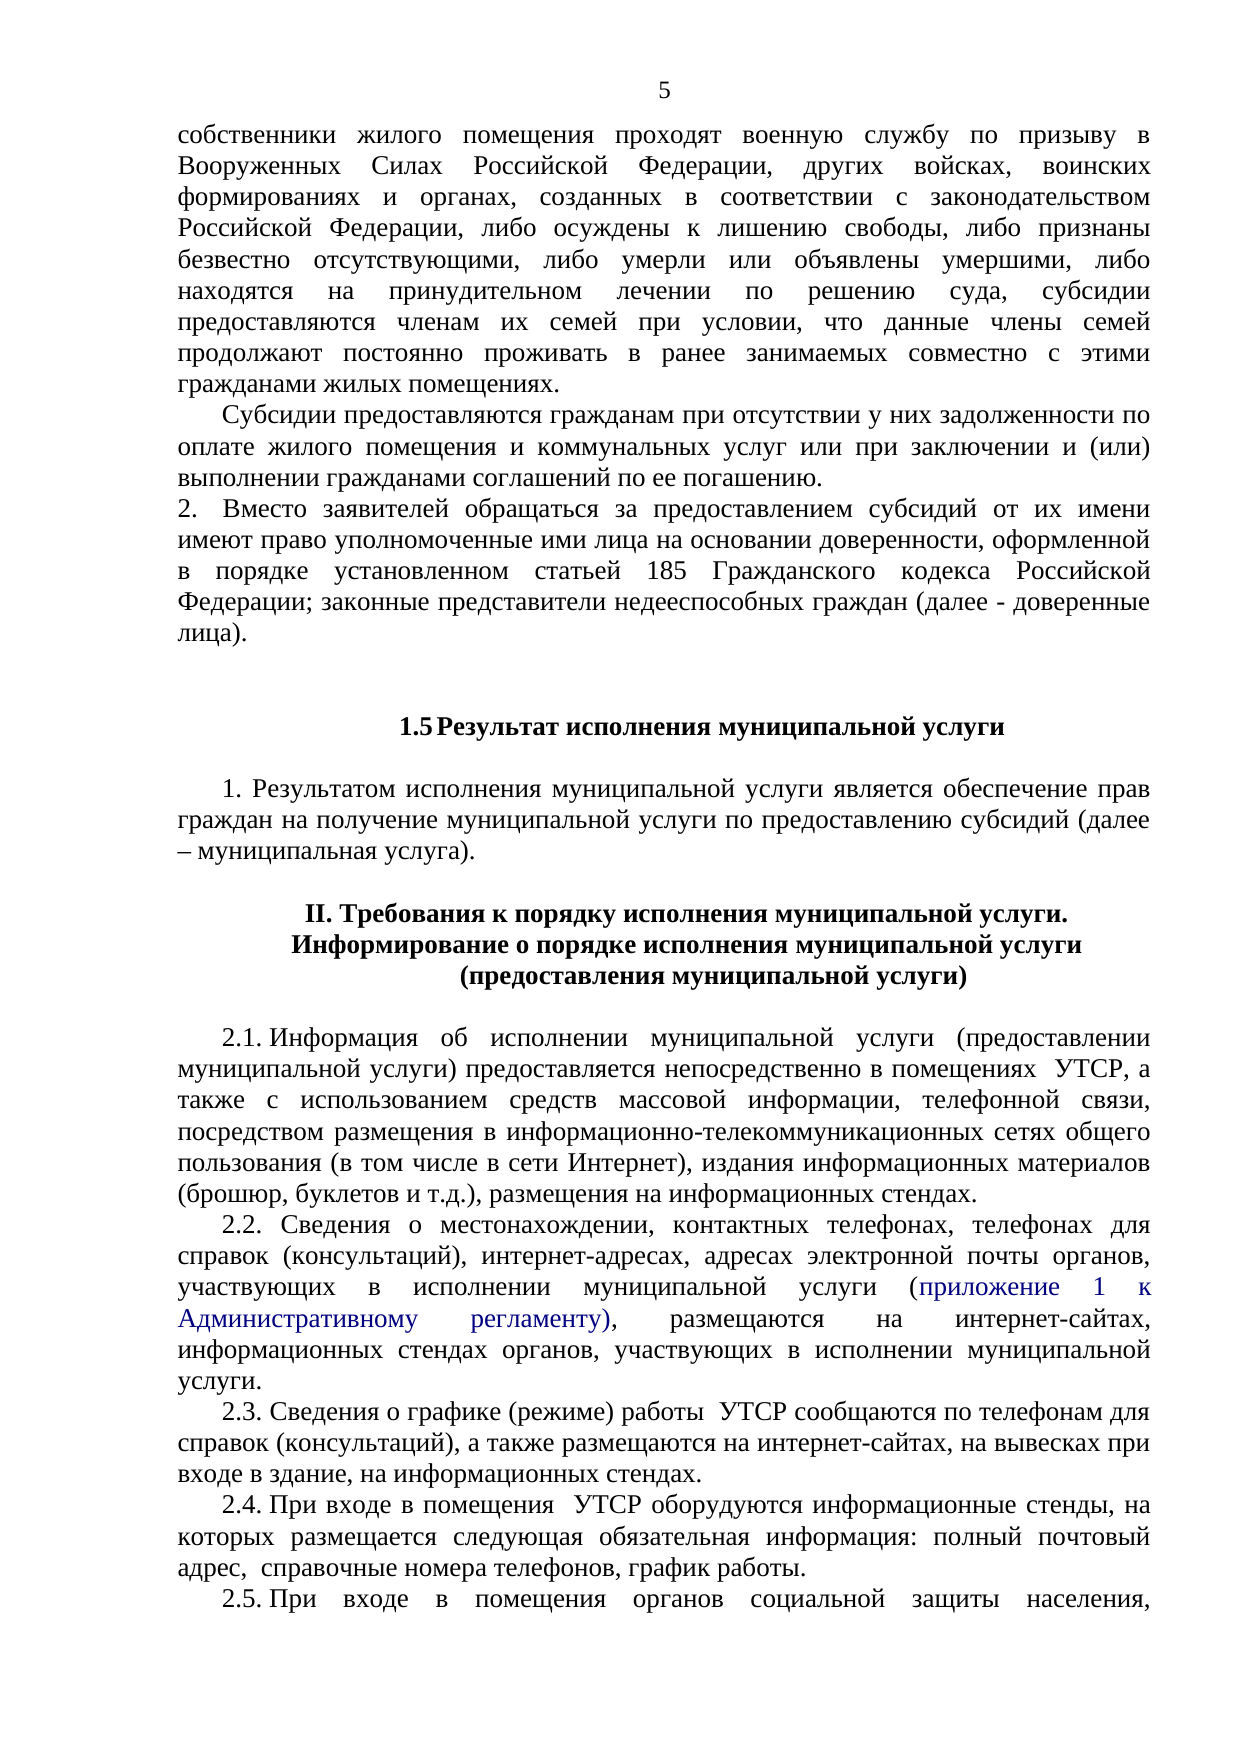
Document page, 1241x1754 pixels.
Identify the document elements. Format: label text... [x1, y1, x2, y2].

text (предоставления муниципальной услуги) [177, 959, 1152, 990]
text 1. Результатом исполнения муниципальной услуги является обеспечение прав граждан на получение муниципальной услуги по предоставлению субсидий (далее – муниципальная услуга). [177, 772, 1152, 866]
text II. Требования к порядку исполнения муниципальной услуги. [177, 897, 1152, 928]
list Вместо заявителей обращаться за предоставлением субсидий от их имени имеют право уполномоченные ими лица на основании доверенности, оформленной в порядке установленном статьей 185 Гражданского кодекса Российской Федерации; законные представители недееспособных граждан (далее - доверенные лица). [177, 492, 1152, 648]
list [177, 1582, 1152, 1613]
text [177, 118, 1152, 398]
text Субсидии предоставляются гражданам при отсутствии у них задолженности по оплате жилого помещения и коммунальных услуг или при заключении и (или) выполнении гражданами соглашений по ее погашению. [177, 398, 1152, 492]
list При входе в помещения УТСР оборудуются информационные стенды, на которых размещается следующая обязательная информация: полный почтовый адрес, справочные номера телефонов, график работы. [177, 1488, 1152, 1582]
list Информация об исполнении муниципальной услуги (предоставлении муниципальной услуги) предоставляется непосредственно в помещениях УТСР, а также с использованием средств массовой информации, телефонной связи, посредством размещения в информационно-телекоммуникационных сетях общего пользования (в том числе в сети Интернет), издания информационных материалов (брошюр, буклетов и т.д.), размещения на информационных стендах. [177, 1021, 1152, 1208]
text Информирование о порядке исполнения муниципальной услуги [177, 928, 1152, 959]
list Результат исполнения муниципальной услуги [252, 710, 1152, 741]
text 2.3. Сведения о графике (режиме) работы УТСР сообщаются по телефонам для справок (консультаций), а также размещаются на интернет-сайтах, на вывесках при входе в здание, на информационных стендах. [177, 1395, 1152, 1488]
text 2.2. Сведения о местонахождении, контактных телефонах, телефонах для справок (консультаций), интернет-адресах, адресах электронной почты органов, участвующих в исполнении муниципальной услуги (приложение 1 к Административному регламенту), размещаются на интернет-сайтах, информационных стендах органов, участвующих в исполнении муниципальной услуги. [177, 1208, 1152, 1395]
